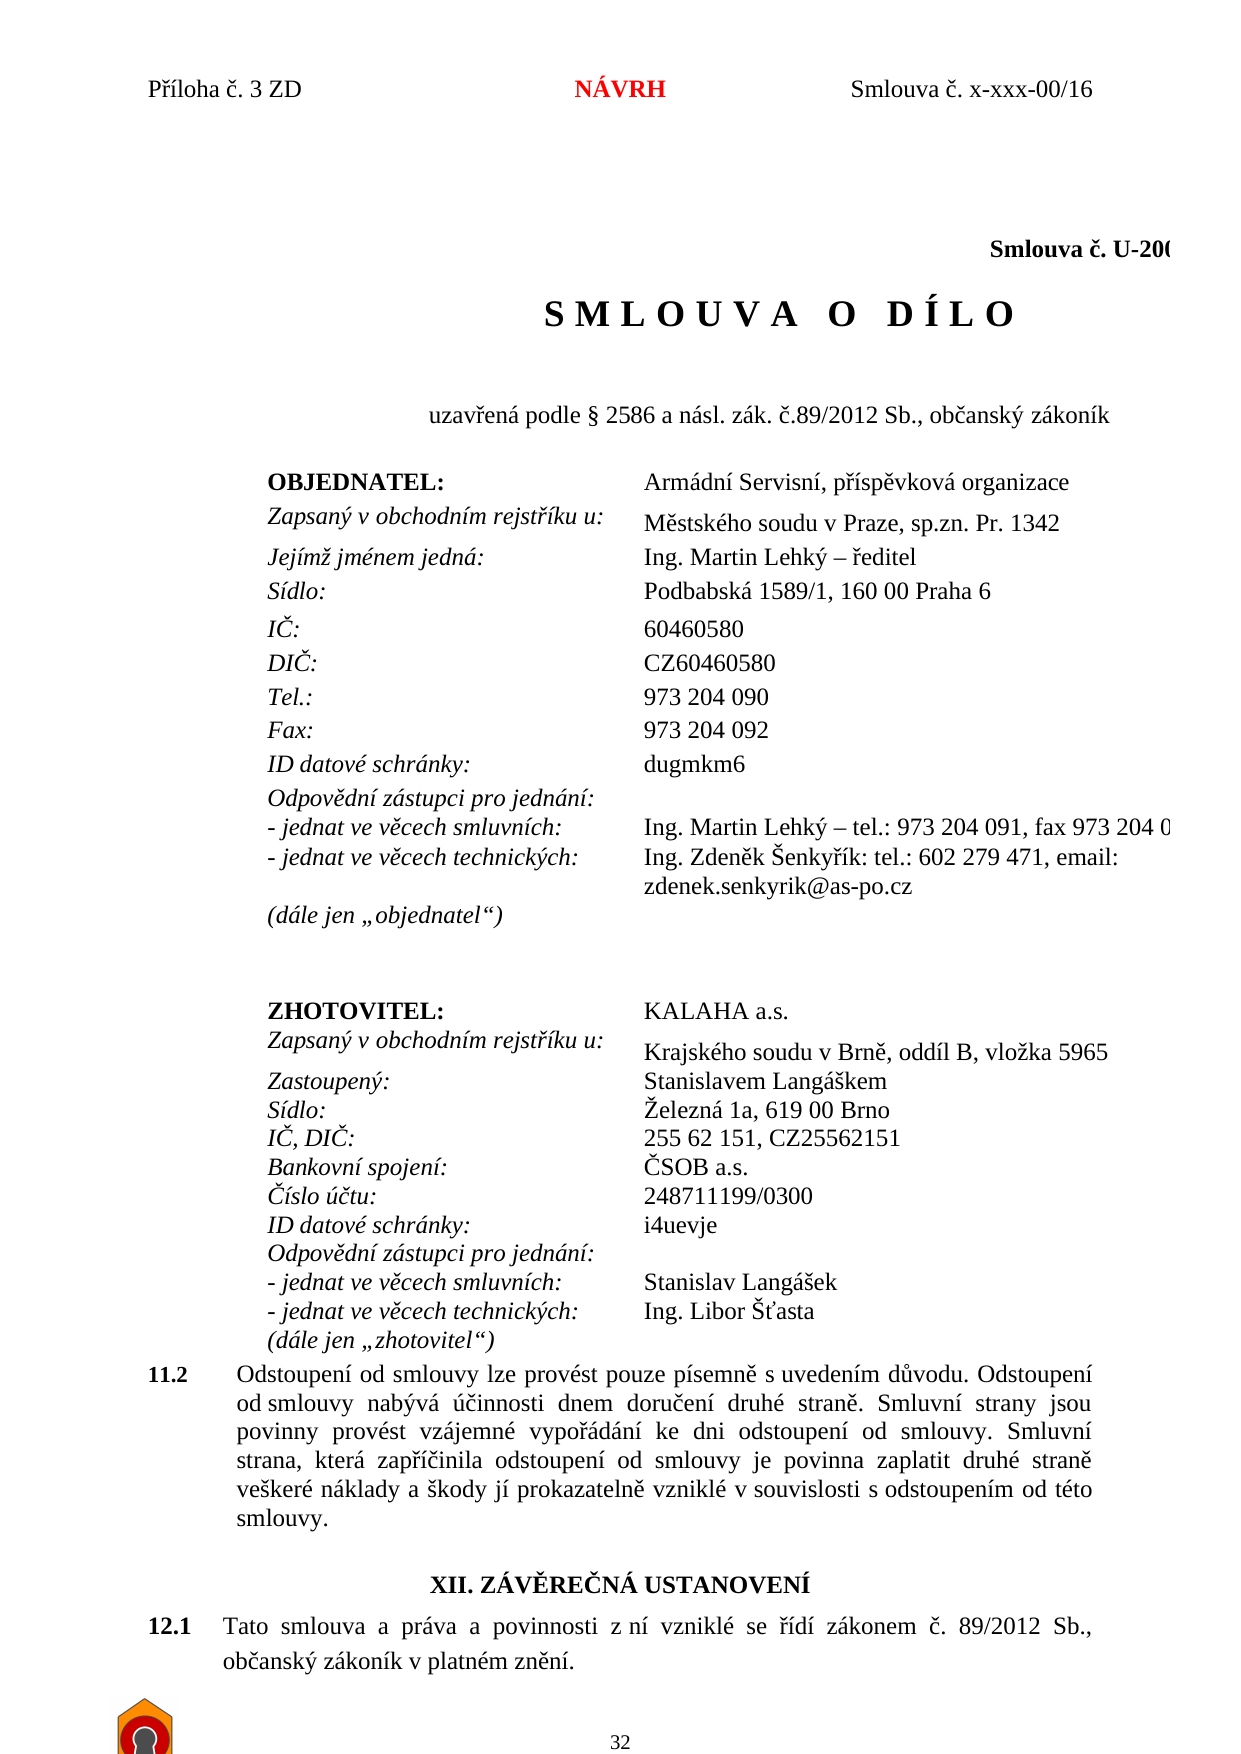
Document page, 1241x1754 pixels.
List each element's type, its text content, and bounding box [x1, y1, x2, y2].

subtitle XII. ZÁVĚREČNÁ USTANOVENÍ [148, 1570, 1092, 1599]
list Odstoupení od smlouvy lze provést pouze písemně s uvedením důvodu. Odstoupení od smlouvy nabývá účinnosti dnem doručení druhé straně. Smluvní strany jsou povinny provést vzájemné vypořádání ke dni odstoupení od smlouvy. Smluvní strana, která zapříčinila odstoupení od smlouvy je povinna zaplatit druhé straně veškeré náklady a škody jí prokazatelně vzniklé v souvislosti s odstoupením od této smlouvy. [148, 1359, 1092, 1531]
text 12.1 Tato smlouva a práva a povinnosti z ní vzniklé se řídí zákonem č. 89/2012 Sb., občanský zákoník v platném znění. [148, 1611, 1092, 1674]
picture [109, 1695, 180, 1754]
